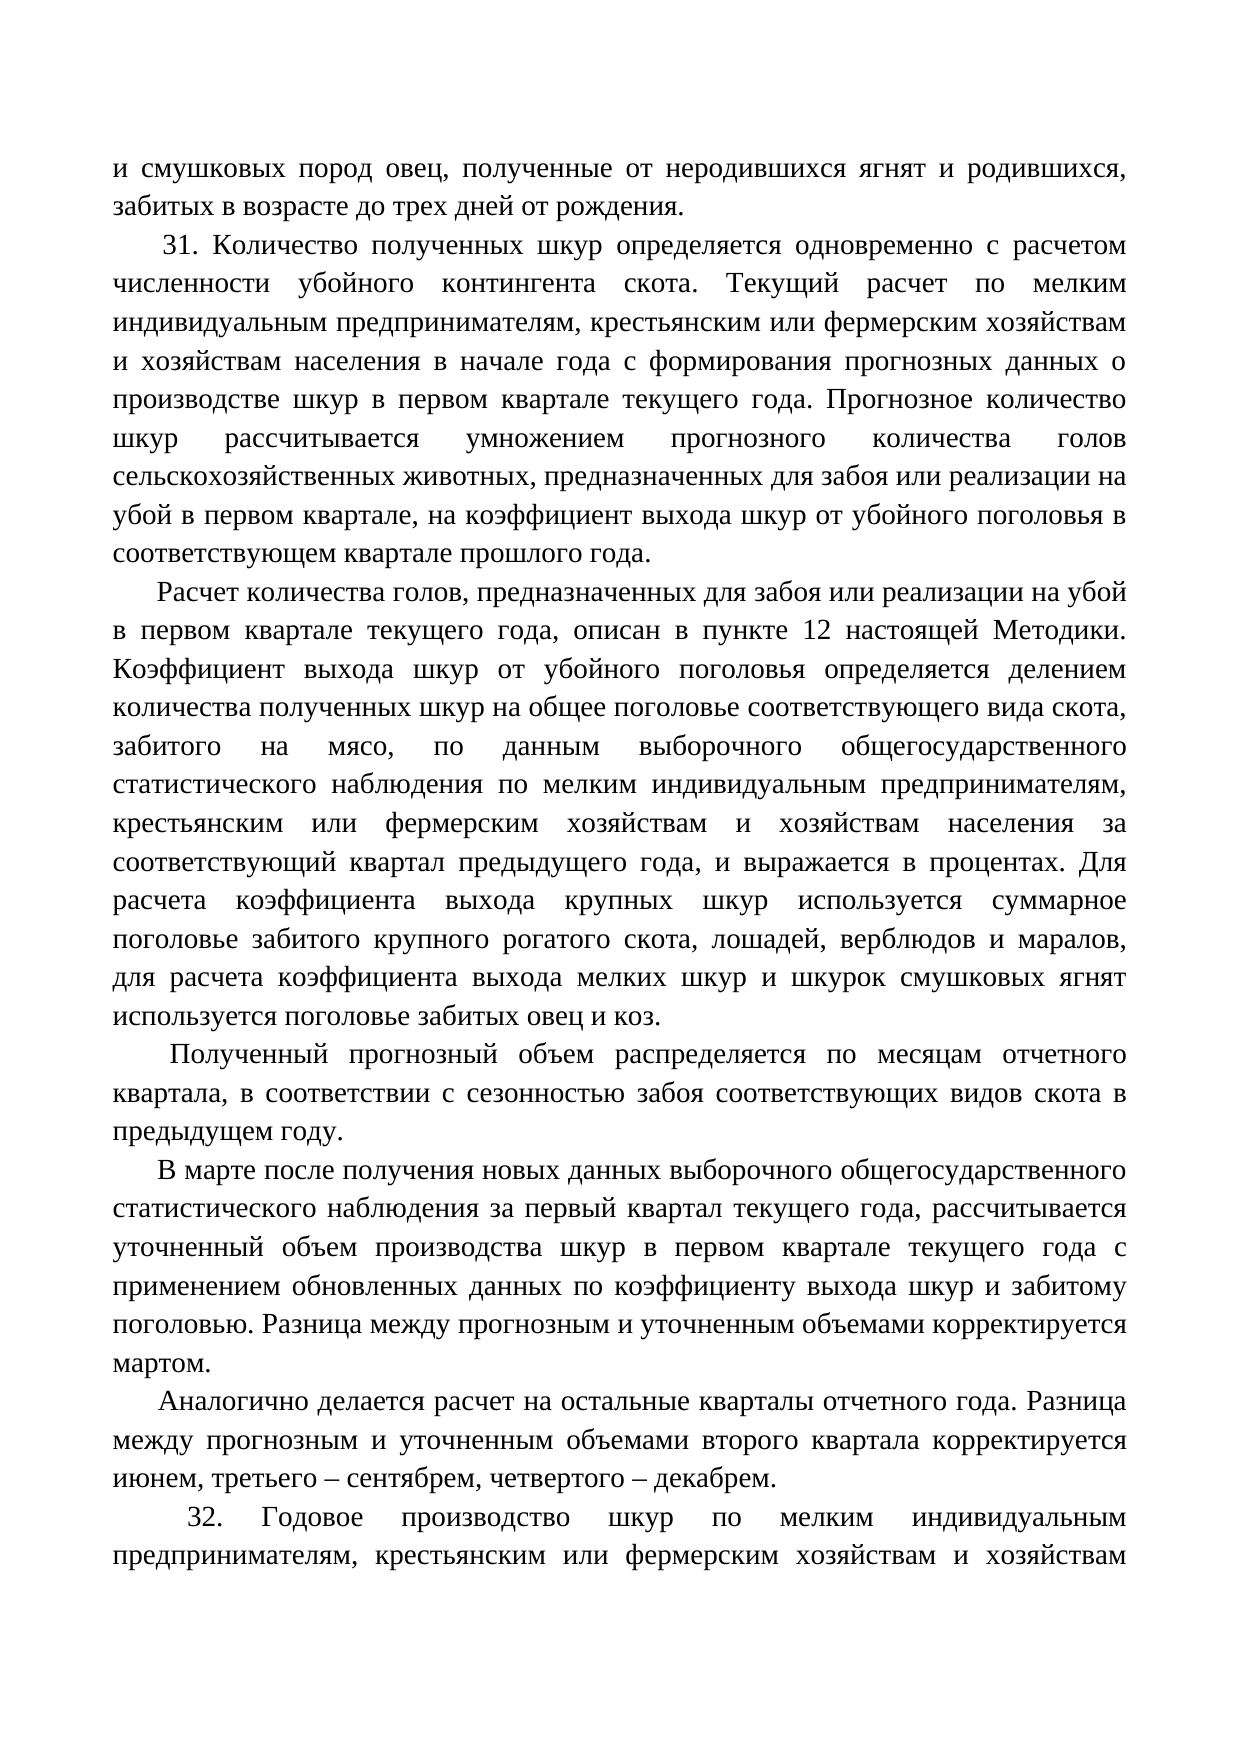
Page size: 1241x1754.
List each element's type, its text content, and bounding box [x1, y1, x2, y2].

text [112, 150, 1128, 222]
text Расчет количества голов, предназначенных для забоя или реализации на убой в первом квартале текущего года, описан в пункте 12 настоящей Методики. Коэффициент выхода шкур от убойного поголовья определяется делением количества полученных шкур на общее поголовье соответствующего вида скота, забитого на мясо, по данным выборочного общегосударственного статистического наблюдения по мелким индивидуальным предпринимателям, крестьянским или фермерским хозяйствам и хозяйствам населения за соответствующий квартал предыдущего года, и выражается в процентах. Для расчета коэффициента выхода крупных шкур используется суммарное поголовье забитого крупного рогатого скота, лошадей, верблюдов и маралов, для расчета коэффициента выхода мелких шкур и шкурок смушковых ягнят используется поголовье забитых овец и коз. [112, 574, 1128, 1031]
text В марте после получения новых данных выборочного общегосударственного статистического наблюдения за первый квартал текущего года, рассчитывается уточненный объем производства шкур в первом квартале текущего года с применением обновленных данных по коэффициенту выхода шкур и забитому поголовью. Разница между прогнозным и уточненным объемами корректируется мартом. [112, 1152, 1128, 1378]
text 31. Количество полученных шкур определяется одновременно с расчетом численности убойного контингента скота. Текущий расчет по мелким индивидуальным предпринимателям, крестьянским или фермерским хозяйствам и хозяйствам населения в начале года с формирования прогнозных данных о производстве шкур в первом квартале текущего года. Прогнозное количество шкур рассчитывается умножением прогнозного количества голов сельскохозяйственных животных, предназначенных для забоя или реализации на убой в первом квартале, на коэффициент выхода шкур от убойного поголовья в соответствующем квартале прошлого года. [112, 227, 1128, 569]
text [112, 1499, 1128, 1571]
text Аналогично делается расчет на остальные кварталы отчетного года. Разница между прогнозным и уточненным объемами второго квартала корректируется июнем, третьего – сентябрем, четвертого – декабрем. [112, 1383, 1128, 1494]
text Полученный прогнозный объем распределяется по месяцам отчетного квартала, в соответствии с сезонностью забоя соответствующих видов скота в предыдущем году. [112, 1036, 1128, 1147]
